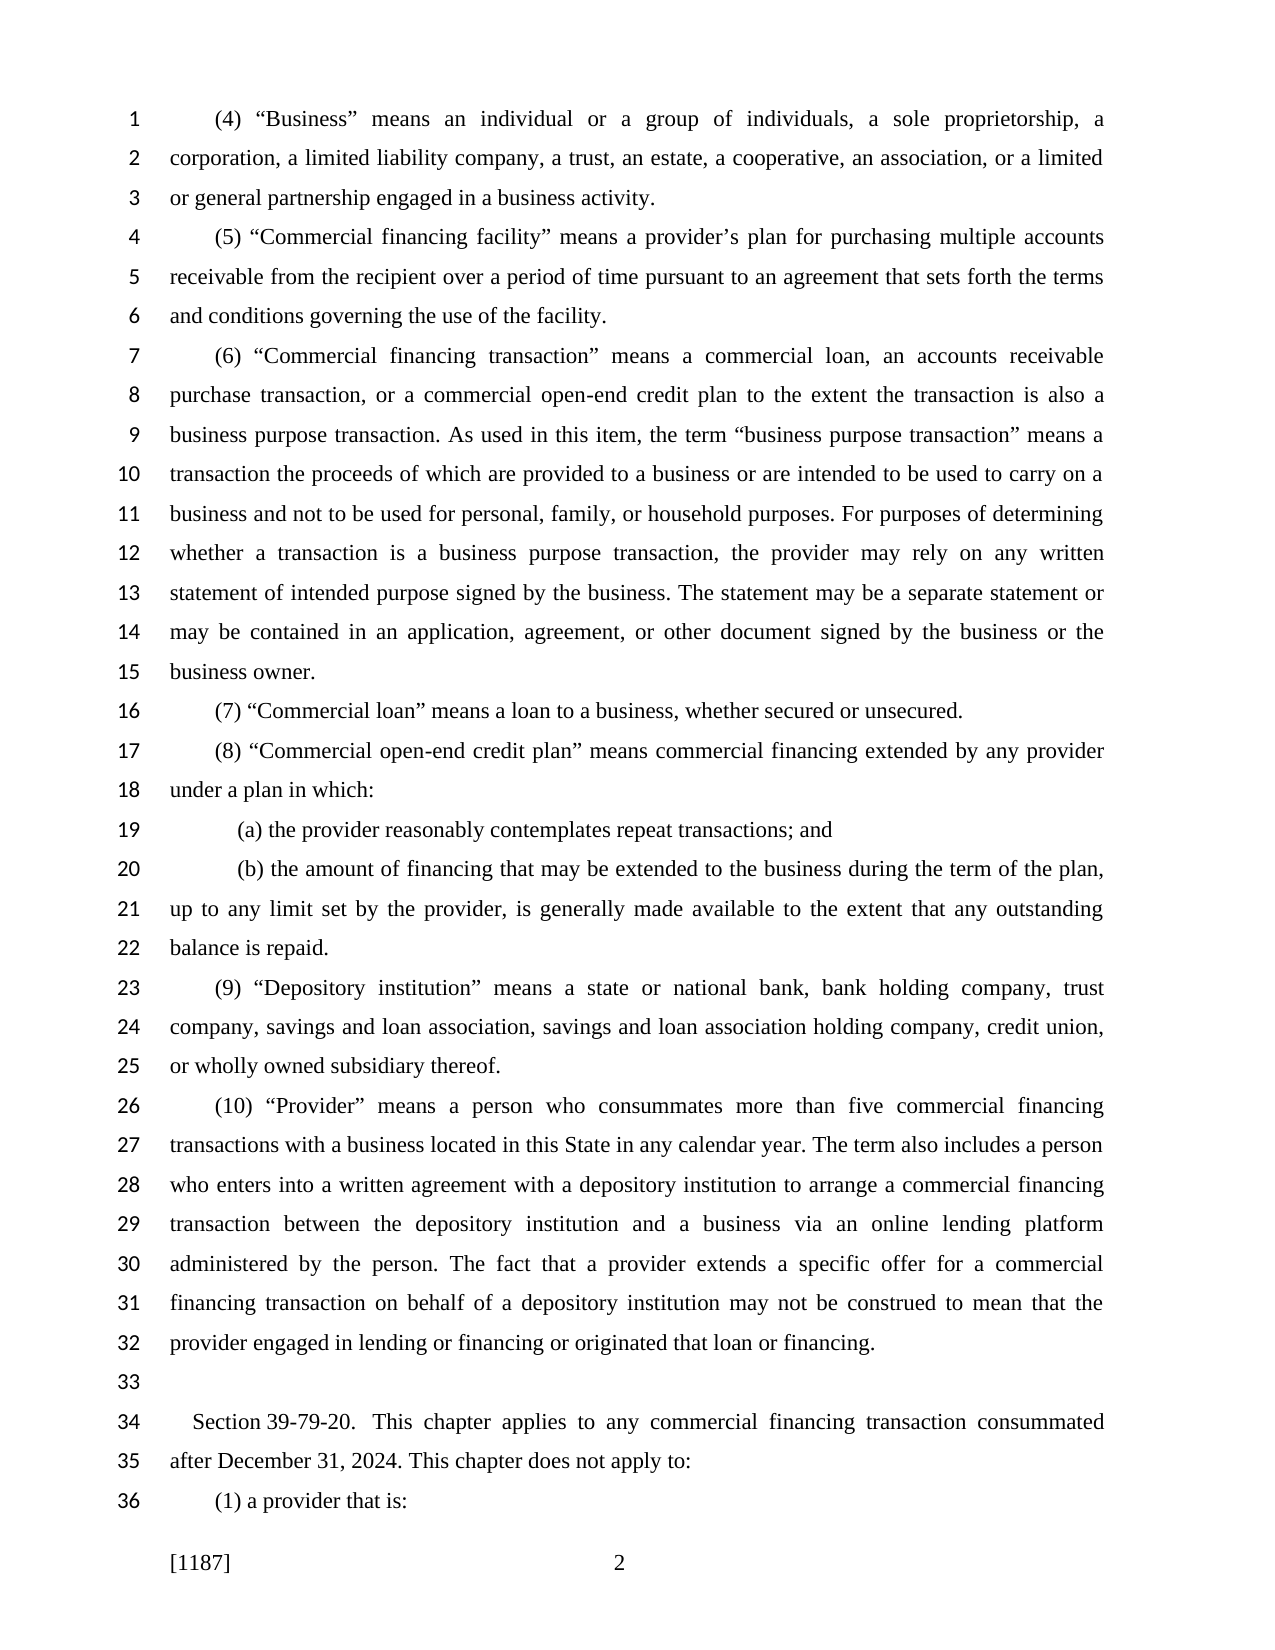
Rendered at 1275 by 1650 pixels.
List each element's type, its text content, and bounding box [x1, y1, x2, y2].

text (5) “Commercial financing facility” means a provider’s plan for purchasing multiple accounts receivable from the recipient over a period of time pursuant to an agreement that sets forth the terms and conditions governing the use of the facility. [169, 223, 1106, 329]
text (b) the amount of financing that may be extended to the business during the term of the plan, up to any limit set by the provider, is generally made available to the extent that any outstanding balance is repaid. [169, 855, 1106, 960]
text (4) “Business” means an individual or a group of individuals, a sole proprietorship, a corporation, a limited liability company, a trust, an estate, a cooperative, an association, or a limited or general partnership engaged in a business activity. [169, 105, 1106, 210]
text (1) a provider that is: [169, 1487, 1106, 1513]
text (a) the provider reasonably contemplates repeat transactions; and [169, 816, 1106, 842]
text (10) “Provider” means a person who consummates more than five commercial financing transactions with a business located in this State in any calendar year. The term also includes a person who enters into a written agreement with a depository institution to arrange a commercial financing transaction between the depository institution and a business via an online lending platform administered by the person. The fact that a provider extends a specific offer for a commercial financing transaction on behalf of a depository institution may not be construed to mean that the provider engaged in lending or financing or originated that loan or financing. [169, 1092, 1106, 1355]
text (9) “Depository institution” means a state or national bank, bank holding company, trust company, savings and loan association, savings and loan association holding company, credit union, or wholly owned subsidiary thereof. [169, 973, 1106, 1079]
text (8) “Commercial open‑end credit plan” means commercial financing extended by any provider under a plan in which: [169, 737, 1106, 802]
text (6) “Commercial financing transaction” means a commercial loan, an accounts receivable purchase transaction, or a commercial open‑end credit plan to the extent the transaction is also a business purpose transaction. As used in this item, the term “business purpose transaction” means a transaction the proceeds of which are provided to a business or are intended to be used to carry on a business and not to be used for personal, family, or household purposes. For purposes of determining whether a transaction is a business purpose transaction, the provider may rely on any written statement of intended purpose signed by the business. The statement may be a separate statement or may be contained in an application, agreement, or other document signed by the business or the business owner. [169, 342, 1106, 684]
text Section 39‑79‑20. This chapter applies to any commercial financing transaction consummated after December 31, 2024. This chapter does not apply to: [169, 1408, 1106, 1474]
text (7) “Commercial loan” means a loan to a business, whether secured or unsecured. [169, 697, 1106, 723]
